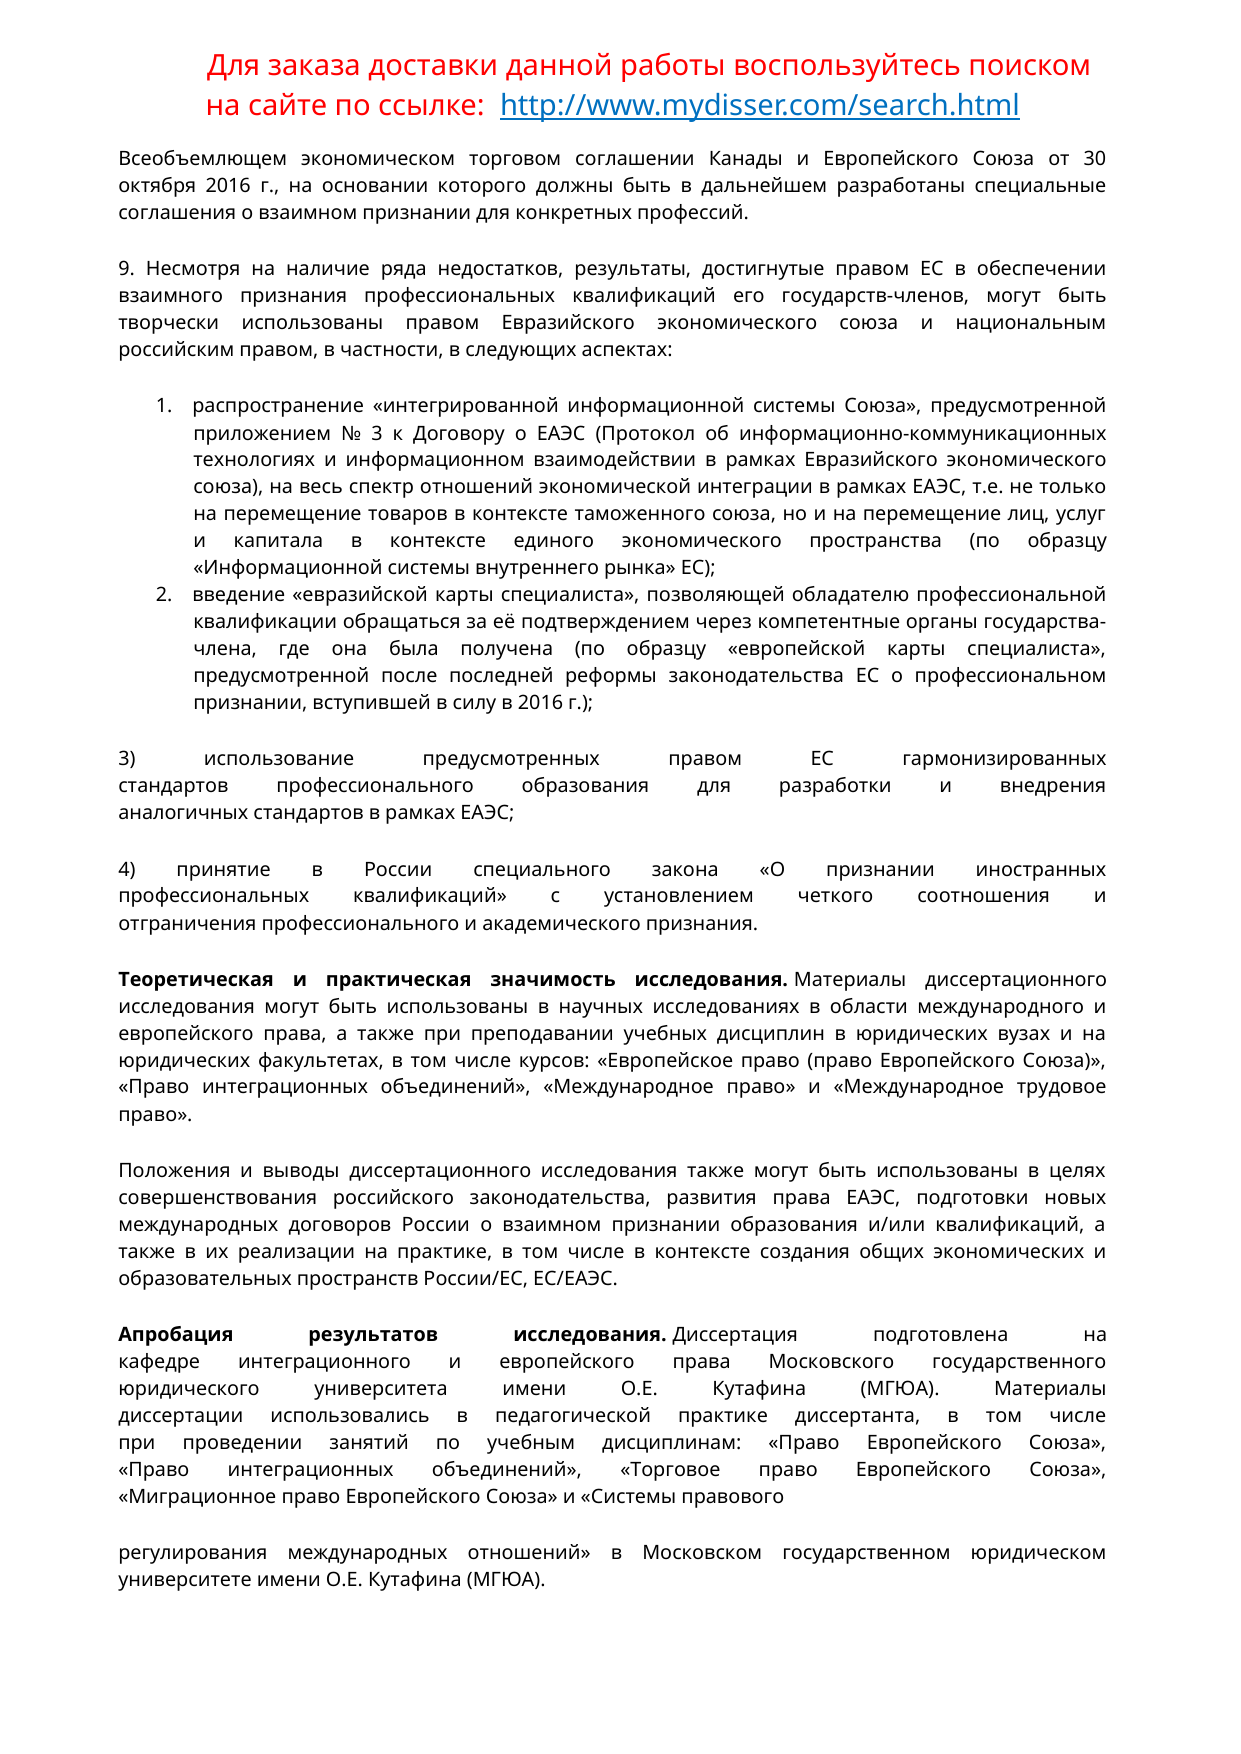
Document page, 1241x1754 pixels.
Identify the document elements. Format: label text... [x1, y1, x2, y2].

text 4) принятие в России специального закона «О признании иностранных профессиональных квалификаций» с установлением четкого соотношения и отграничения профессионального и академического признания. [118, 855, 1107, 936]
text Всеобъемлющем экономическом торговом соглашении Канады и Европейского Союза от 30 октября 2016 г., на основании которого должны быть в дальнейшем разработаны специальные соглашения о взаимном признании для конкретных профессий. [118, 144, 1107, 226]
text регулирования международных отношений» в Московском государственном юридическом университете имени О.Е. Кутафина (МГЮА). [118, 1538, 1107, 1592]
text Апробация результатов исследования. Диссертация подготовлена на кафедре интеграционного и европейского права Московского государственного юридического университета имени О.Е. Кутафина (МГЮА). Материалы диссертации использовались в педагогической практике диссертанта, в том числе при проведении занятий по учебным дисциплинам: «Право Европейского Союза», «Право интеграционных объединений», «Торговое право Европейского Союза», «Миграционное право Европейского Союза» и «Системы правового [118, 1320, 1107, 1509]
text Теоретическая и практическая значимость исследования. Материалы диссертационного исследования могут быть использованы в научных исследованиях в области международного и европейского права, а также при преподавании учебных дисциплин в юридических вузах и на юридических факультетах, в том числе курсов: «Европейское право (право Европейского Союза)», «Право интеграционных объединений», «Международное право» и «Международное трудовое право». [118, 965, 1107, 1127]
text Положения и выводы диссертационного исследования также могут быть использованы в целях совершенствования российского законодательства, развития права ЕАЭС, подготовки новых международных договоров России о взаимном признании образования и/или квалификаций, а также в их реализации на практике, в том числе в контексте создания общих экономических и образовательных пространств России/ЕС, ЕС/ЕАЭС. [118, 1156, 1107, 1291]
text 9. Несмотря на наличие ряда недостатков, результаты, достигнутые правом ЕС в обеспечении взаимного признания профессиональных квалификаций его государств-членов, могут быть творчески использованы правом Евразийского экономического союза и национальным российским правом, в частности, в следующих аспектах: [118, 255, 1107, 363]
text 3) использование предусмотренных правом ЕС гармонизированных стандартов профессионального образования для разработки и внедрения аналогичных стандартов в рамках ЕАЭС; [118, 745, 1107, 826]
list распространение «интегрированной информационной системы Союза», предусмотренной приложением № 3 к Договору о ЕАЭС (Протокол об информационно-коммуникационных технологиях и информационном взаимодействии в рамках Евразийского экономического союза), на весь спектр отношений экономической интеграции в рамках ЕАЭС, т.е. не только на перемещение товаров в контексте таможенного союза, но и на перемещение лиц, услуг и капитала в контексте единого экономического пространства (по образцу «Информационной системы внутреннего рынка» ЕС); [156, 392, 1107, 581]
list введение «евразийской карты специалиста», позволяющей обладателю профессиональной квалификации обращаться за её подтверждением через компетентные органы государства-члена, где она была получена (по образцу «европейской карты специалиста», предусмотренной после последней реформы законодательства ЕС о профессиональном признании, вступившей в силу в 2016 г.); [156, 581, 1107, 716]
